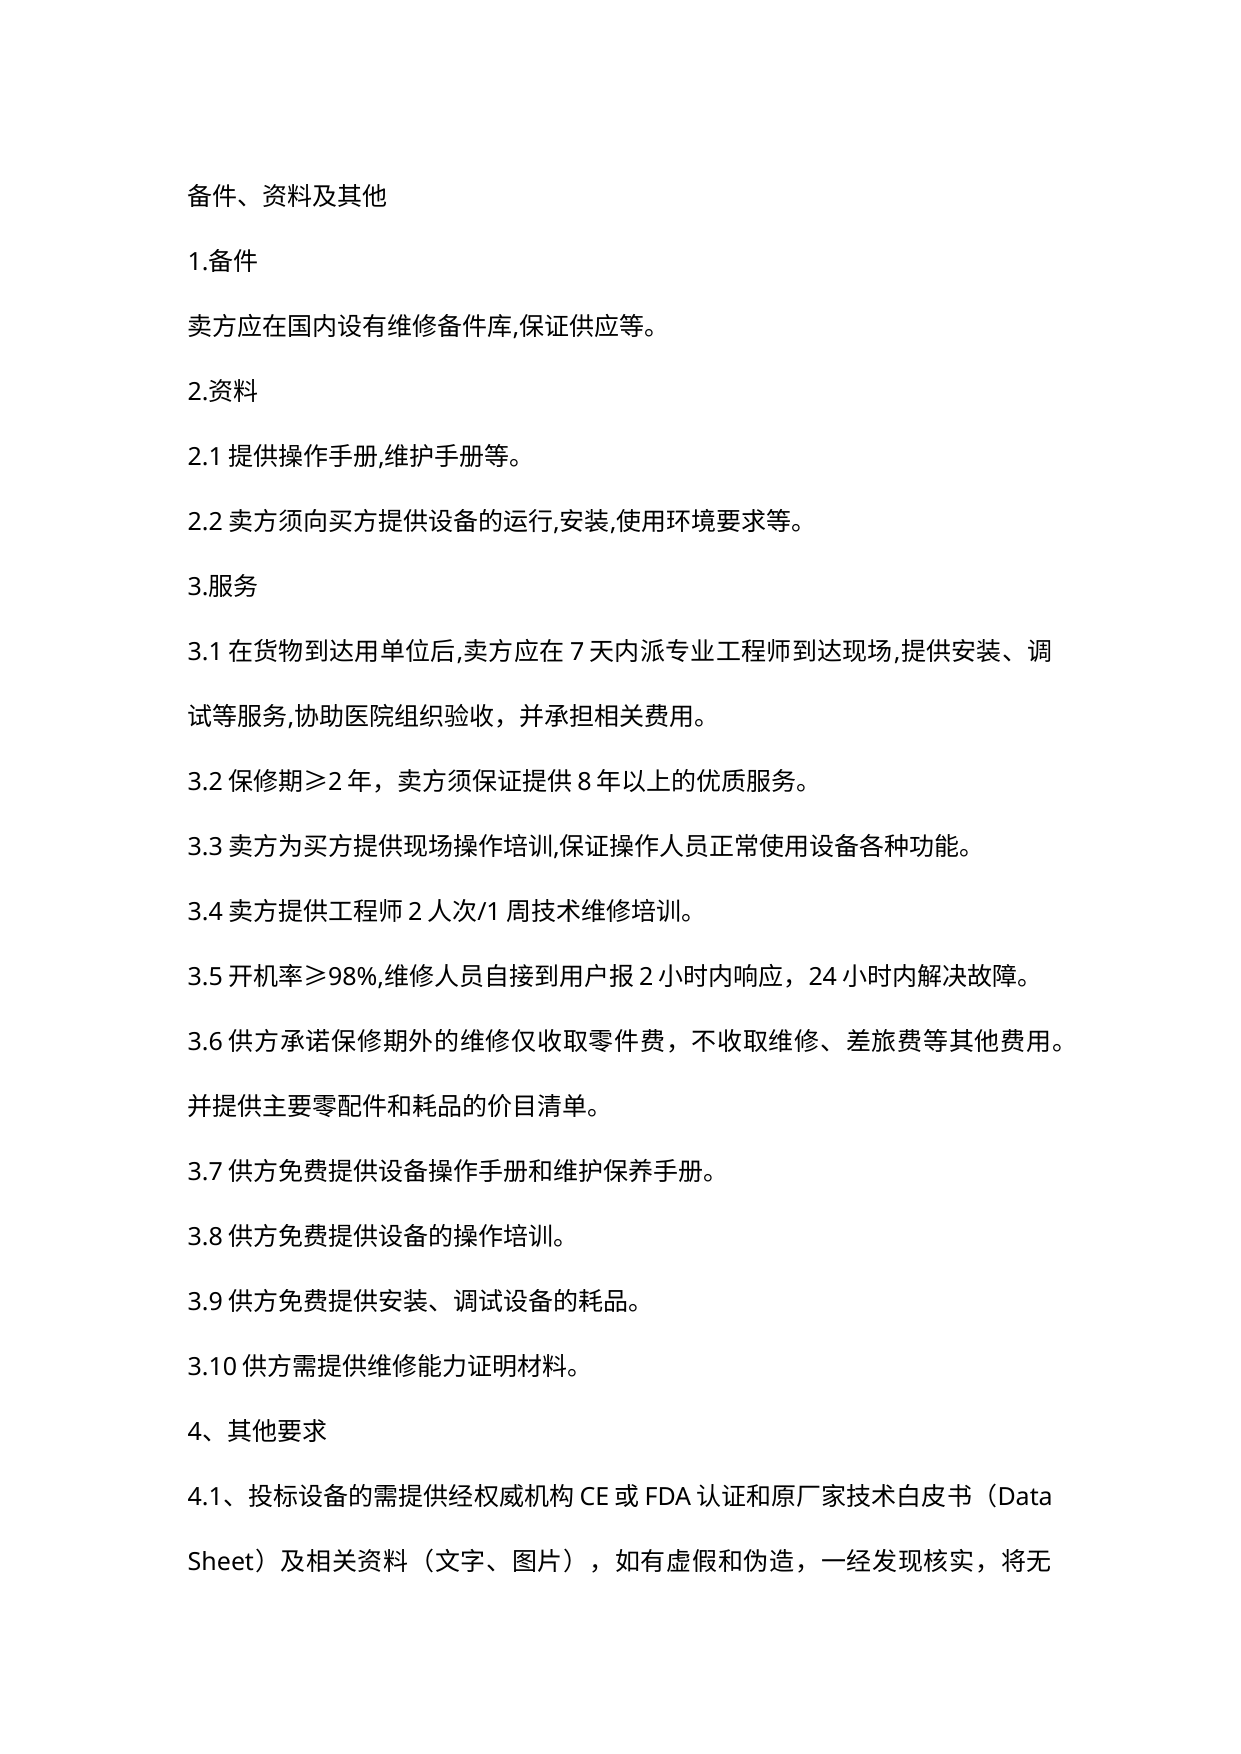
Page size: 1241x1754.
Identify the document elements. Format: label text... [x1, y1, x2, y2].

text 3.9供方免费提供安装、调试设备的耗品。 [187, 1267, 1053, 1332]
text 3.4卖方提供工程师2人次/1周技术维修培训。 [187, 877, 1053, 942]
text 2.1提供操作手册,维护手册等。 [187, 422, 1053, 487]
text 1.备件 [187, 227, 1053, 292]
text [187, 1462, 1053, 1592]
text 2.2卖方须向买方提供设备的运行,安装,使用环境要求等。 [187, 487, 1053, 552]
text 3.6供方承诺保修期外的维修仅收取零件费，不收取维修、差旅费等其他费用。并提供主要零配件和耗品的价目清单。 [187, 1007, 1053, 1137]
text 备件、资料及其他 [187, 162, 1053, 227]
text 卖方应在国内设有维修备件库,保证供应等。 [187, 292, 1053, 357]
text 2.资料 [187, 357, 1053, 422]
text 3.1在货物到达用单位后,卖方应在7天内派专业工程师到达现场,提供安装、调试等服务,协助医院组织验收，并承担相关费用。 [187, 617, 1053, 747]
text 4、其他要求 [187, 1397, 1053, 1462]
text 3.3卖方为买方提供现场操作培训,保证操作人员正常使用设备各种功能。 [187, 812, 1053, 877]
text 3.2保修期≥2年，卖方须保证提供8年以上的优质服务。 [187, 747, 1053, 812]
text 3.7供方免费提供设备操作手册和维护保养手册。 [187, 1137, 1053, 1202]
text 3.服务 [187, 552, 1053, 617]
text 3.8供方免费提供设备的操作培训。 [187, 1202, 1053, 1267]
text 3.5开机率≥98%,维修人员自接到用户报2小时内响应，24小时内解决故障。 [187, 942, 1053, 1007]
text 3.10供方需提供维修能力证明材料。 [187, 1332, 1053, 1397]
